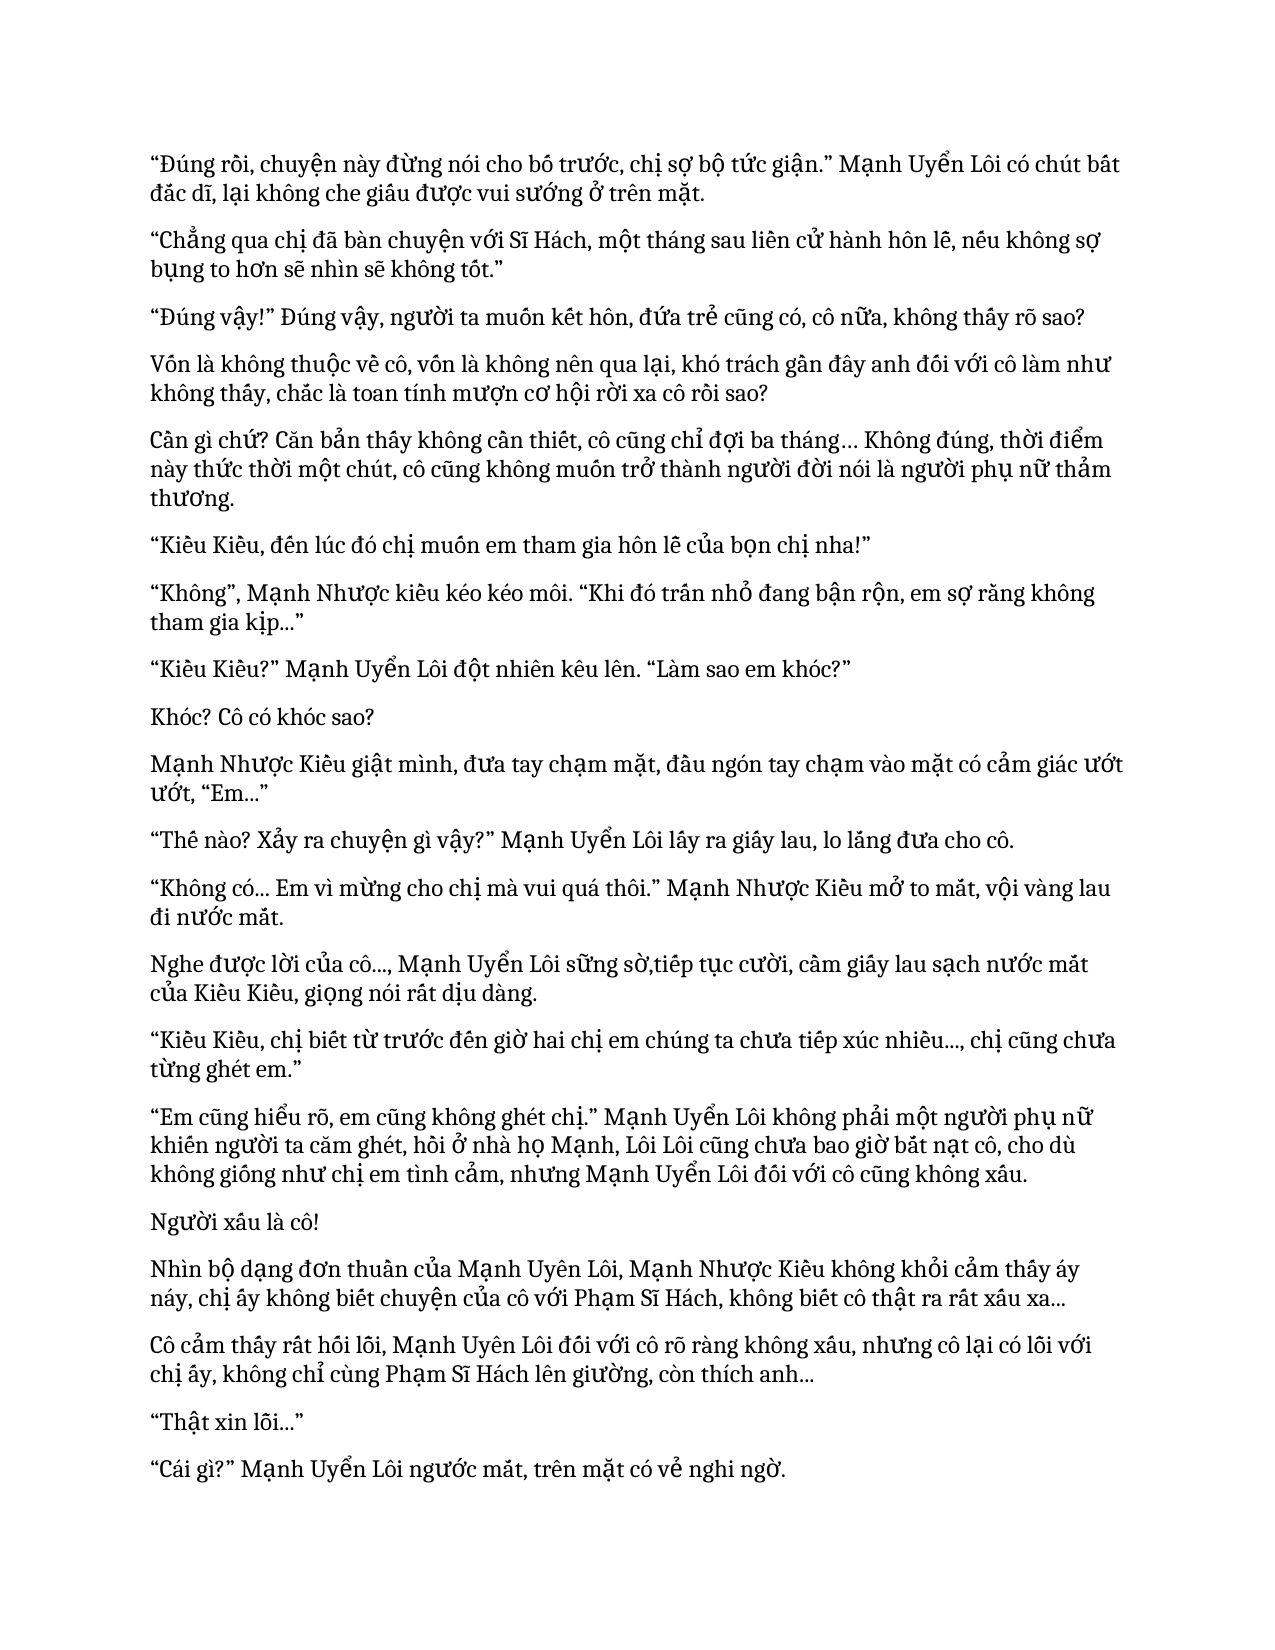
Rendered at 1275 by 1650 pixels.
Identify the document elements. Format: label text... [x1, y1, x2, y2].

text “Thật xin lỗi...” [150, 1407, 1125, 1436]
text Người xấu là cô! [150, 1207, 1125, 1236]
text Vốn là không thuộc về cô, vốn là không nên qua lại, khó trách gần đây anh đối với cô làm như không thấy, chắc là toan tính mượn cơ hội rời xa cô rồi sao? [150, 350, 1125, 407]
text “Kiều Kiều?” Mạnh Uyển Lôi đột nhiên kêu lên. “Làm sao em khóc?” [150, 655, 1125, 684]
text “Không”, Mạnh Nhược kiều kéo kéo môi. “Khi đó trấn nhỏ đang bận rộn, em sợ rằng không tham gia kịp...” [150, 579, 1125, 636]
text “Đúng rồi, chuyện này đừng nói cho bố trước, chị sợ bộ tức giận.” Mạnh Uyển Lôi có chút bất đắc dĩ, lại không che giấu được vui sướng ở trên mặt. [150, 150, 1125, 207]
text Nghe được lời của cô..., Mạnh Uyển Lôi sững sờ,tiếp tục cười, cầm giấy lau sạch nước mắt của Kiều Kiều, giọng nói rất dịu dàng. [150, 950, 1125, 1007]
text “Không có... Em vì mừng cho chị mà vui quá thôi.” Mạnh Nhược Kiều mở to mắt, vội vàng lau đi nước mắt. [150, 874, 1125, 931]
text Mạnh Nhược Kiều giật mình, đưa tay chạm mặt, đầu ngón tay chạm vào mặt có cảm giác ướt ướt, “Em...” [150, 750, 1125, 807]
text “Thế nào? Xảy ra chuyện gì vậy?” Mạnh Uyển Lôi lấy ra giấy lau, lo lắng đưa cho cô. [150, 826, 1125, 855]
text “Em cũng hiểu rõ, em cũng không ghét chị.” Mạnh Uyển Lôi không phải một người phụ nữ khiến người ta căm ghét, hồi ở nhà họ Mạnh, Lôi Lôi cũng chưa bao giờ bắt nạt cô, cho dù không giống như chị em tình cảm, nhưng Mạnh Uyển Lôi đối với cô cũng không xấu. [150, 1102, 1125, 1189]
text “Chẳng qua chị đã bàn chuyện với Sĩ Hách, một tháng sau liền cử hành hôn lễ, nếu không sợ bụng to hơn sẽ nhìn sẽ không tốt.” [150, 226, 1125, 284]
text “Kiều Kiều, đến lúc đó chị muốn em tham gia hôn lễ của bọn chị nha!” [150, 531, 1125, 560]
text “Kiều Kiều, chị biết từ trước đến giờ hai chị em chúng ta chưa tiếp xúc nhiều..., chị cũng chưa từng ghét em.” [150, 1026, 1125, 1084]
text “Cái gì?” Mạnh Uyển Lôi ngước mắt, trên mặt có vẻ nghi ngờ. [150, 1455, 1125, 1484]
text “Đúng vậy!” Đúng vậy, người ta muốn kết hôn, đứa trẻ cũng có, cô nữa, không thấy rõ sao? [150, 302, 1125, 331]
text Cần gì chứ? Căn bản thấy không cần thiết, cô cũng chỉ đợi ba tháng… Không đúng, thời điểm này thức thời một chút, cô cũng không muốn trở thành người đời nói là người phụ nữ thảm thương. [150, 426, 1125, 512]
text Nhìn bộ dạng đơn thuần của Mạnh Uyên Lôi, Mạnh Nhược Kiều không khỏi cảm thấy áy náy, chị ấy không biết chuyện của cô với Phạm Sĩ Hách, không biết cô thật ra rất xấu xa... [150, 1255, 1125, 1312]
text Cô cảm thấy rất hối lỗi, Mạnh Uyên Lôi đối với cô rõ ràng không xấu, nhưng cô lại có lỗi với chị ấy, không chỉ cùng Phạm Sĩ Hách lên giường, còn thích anh... [150, 1331, 1125, 1389]
text Khóc? Cô có khóc sao? [150, 702, 1125, 731]
